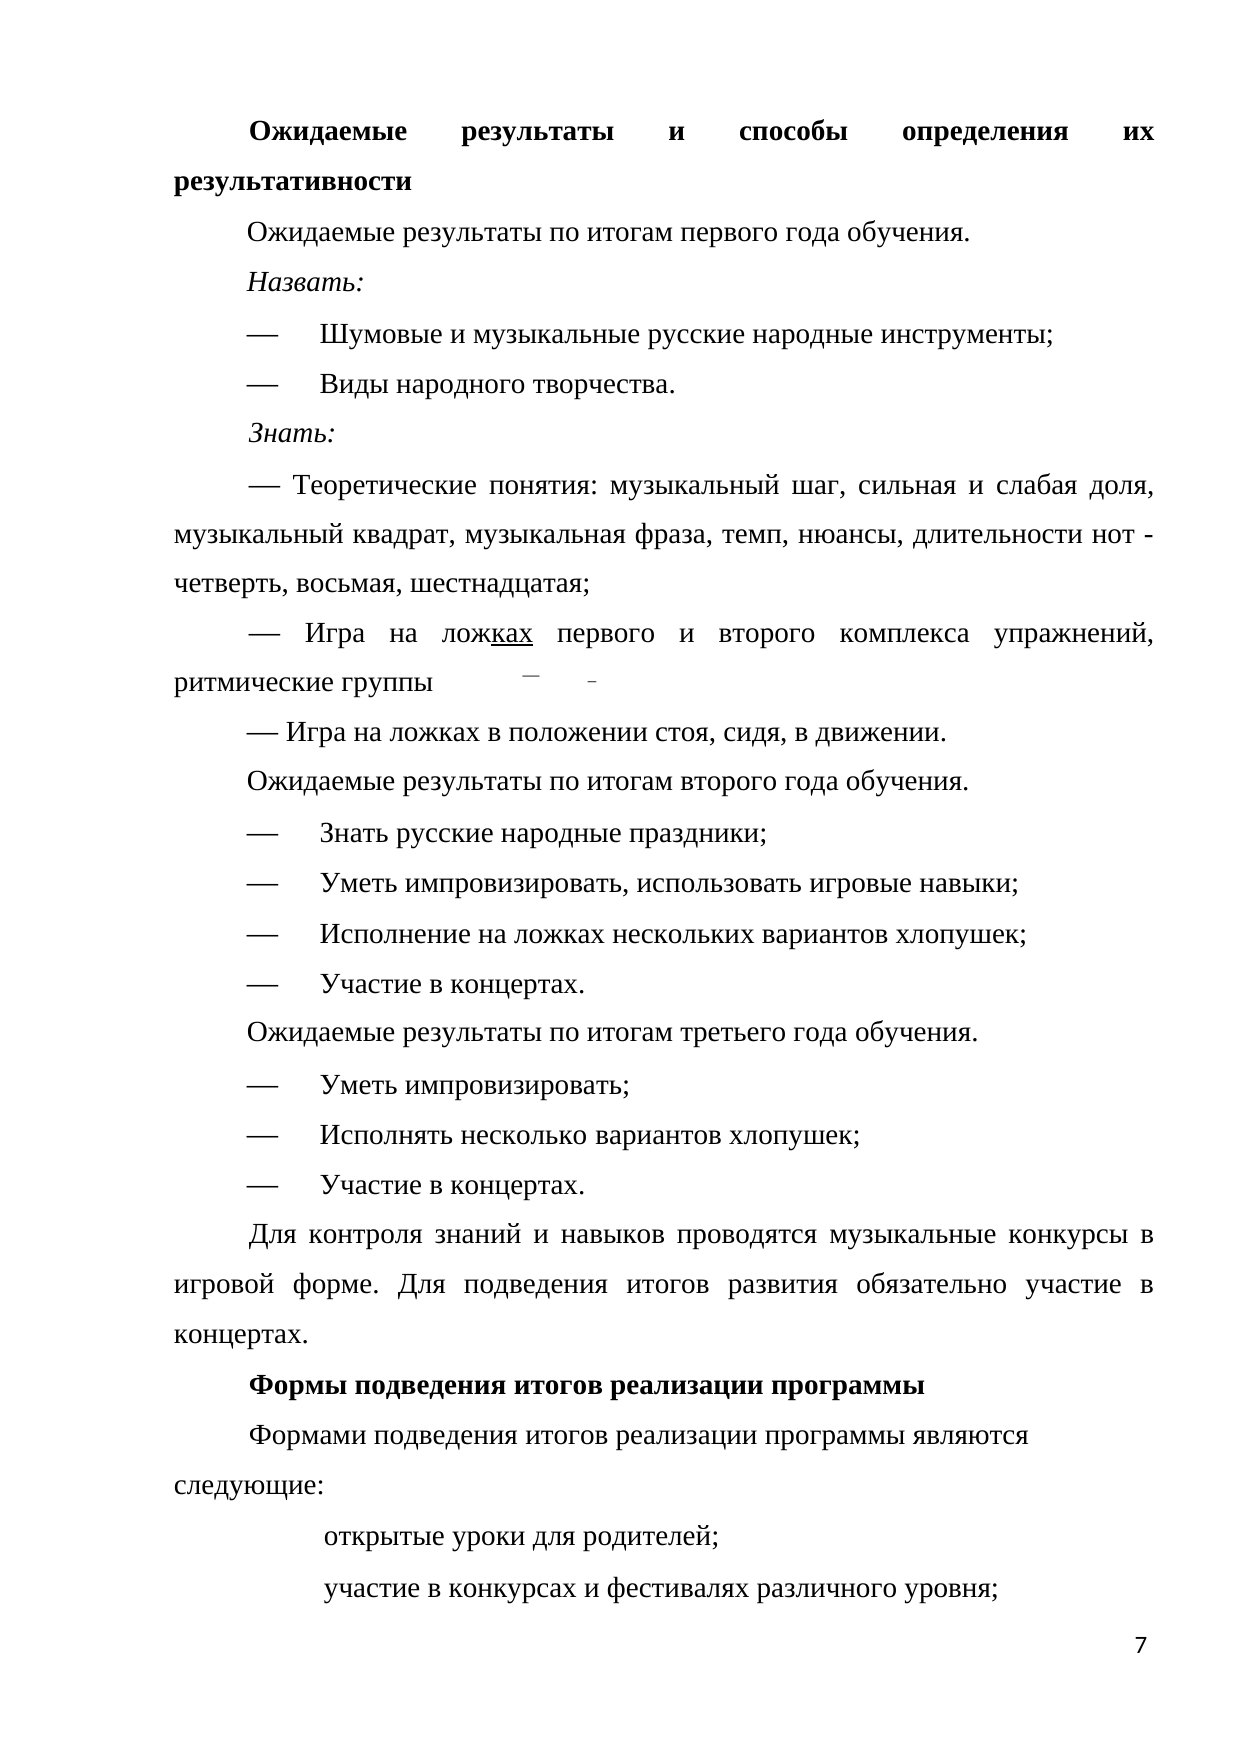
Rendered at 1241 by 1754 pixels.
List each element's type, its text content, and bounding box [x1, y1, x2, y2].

list Исполнение на ложках нескольких вариантов хлопушек; [174, 914, 1155, 950]
list Уметь импровизировать; [174, 1065, 1155, 1101]
text Формы подведения итогов реализации программы [174, 1367, 1155, 1400]
text — Виды народного творчества. [174, 364, 1155, 401]
text Для контроля знаний и навыков проводятся музыкальные конкурсы в игровой форме. Для подведения итогов развития обязательно участие в концертах. [174, 1216, 1155, 1350]
text Назвать: [174, 264, 1155, 297]
text Формами подведения итогов реализации программы являются следующие: [174, 1417, 1155, 1501]
list Знать русские народные праздники; [174, 813, 1155, 849]
text Ожидаемые результаты по итогам второго года обучения. [174, 763, 1155, 797]
list Исполнять несколько вариантов хлопушек; [174, 1115, 1155, 1151]
text Ожидаемые результаты по итогам первого года обучения. [174, 214, 1155, 247]
list Участие в концертах. [174, 964, 1155, 1000]
text — Шумовые и музыкальные русские народные инструменты; [174, 314, 1155, 350]
text Ожидаемые результаты и способы определения их результативности [174, 113, 1155, 197]
list Участие в концертах. [174, 1166, 1155, 1201]
text — Теоретические понятия: музыкальный шаг, сильная и слабая доля, музыкальный квадрат, музыкальная фраза, темп, нюансы, длительности нот - четверть, восьмая, шестнадцатая; [174, 465, 1155, 598]
text Знать: [174, 415, 1155, 448]
text Ожидаемые результаты по итогам третьего года обучения. [174, 1014, 1155, 1048]
text открытые уроки для родителей; [324, 1518, 1155, 1551]
list Уметь импровизировать, использовать игровые навыки; [174, 864, 1155, 899]
text участие в конкурсах и фестивалях различного уровня; [324, 1570, 1155, 1603]
text — Игра на ложках первого и второго комплекса упражнений, ритмические группы — _ [174, 613, 1155, 698]
text — Игра на ложках в положении стоя, сидя, в движении. [174, 713, 1155, 749]
